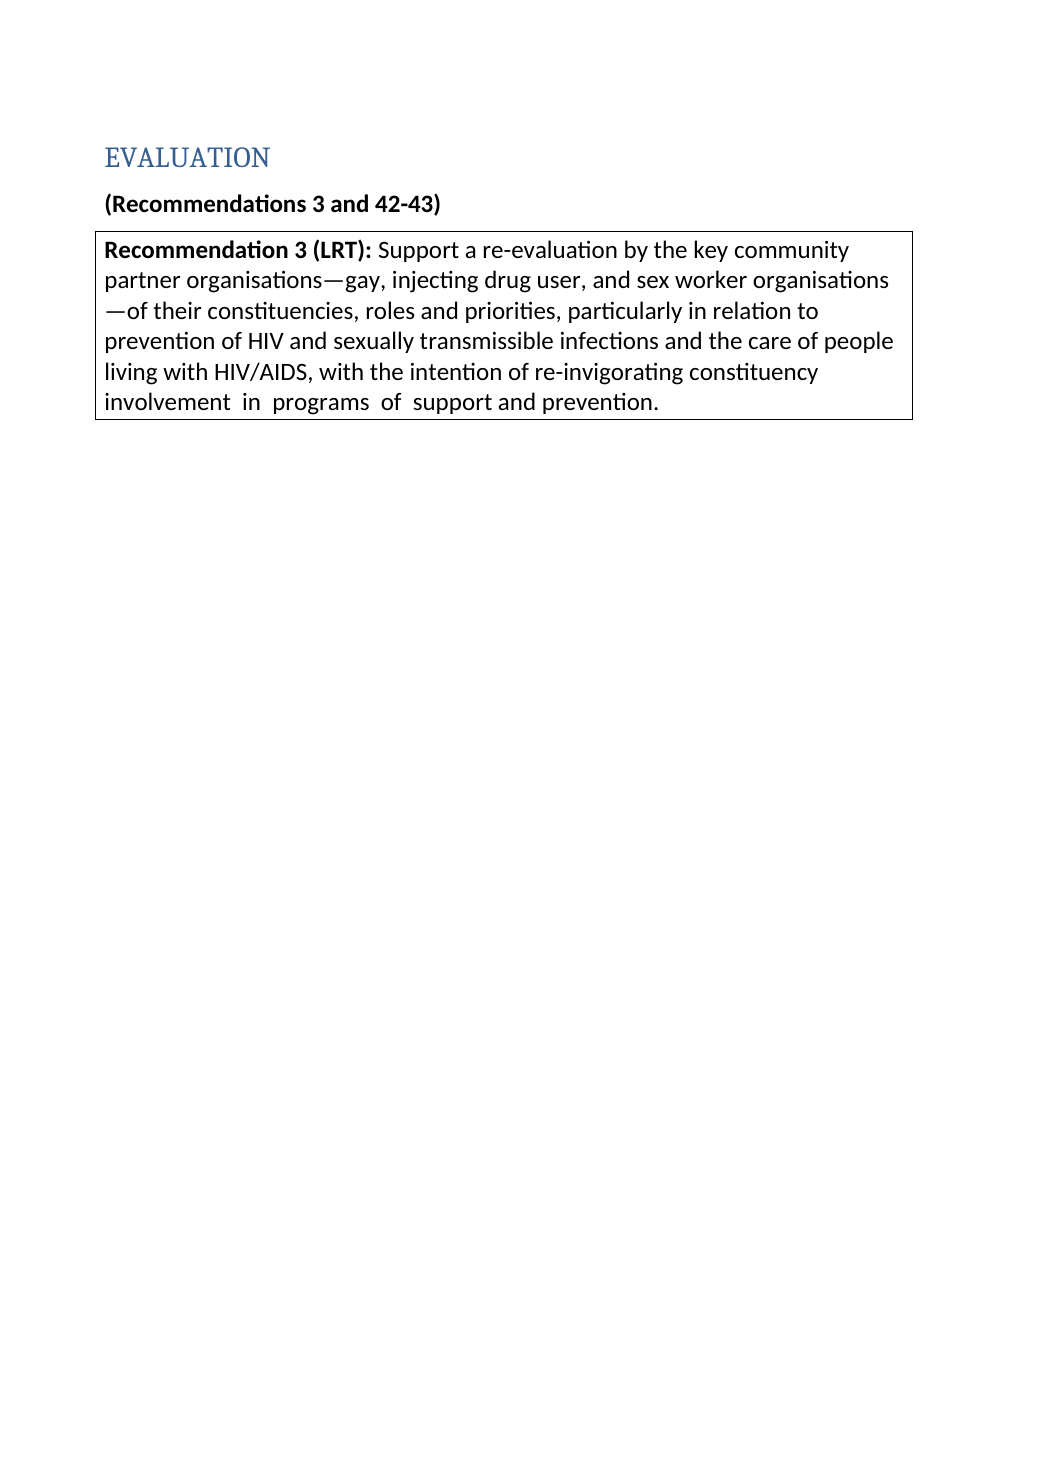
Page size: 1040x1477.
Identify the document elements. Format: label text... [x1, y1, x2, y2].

subtitle EVALUATION [104, 142, 904, 175]
text Recommendation 3 (LRT): Support a re-evaluation by the key community partner organisations—gay, injecting drug user, and sex worker organisations—of their constituencies, roles and priorities, particularly in relation to prevention of HIV and sexually transmissible infections and the care of people living with HIV/AIDS, with the intention of re-invigorating constituency involvement in programs of support and prevention. [96, 232, 912, 419]
text (Recommendations 3 and 42-43) [104, 188, 904, 218]
